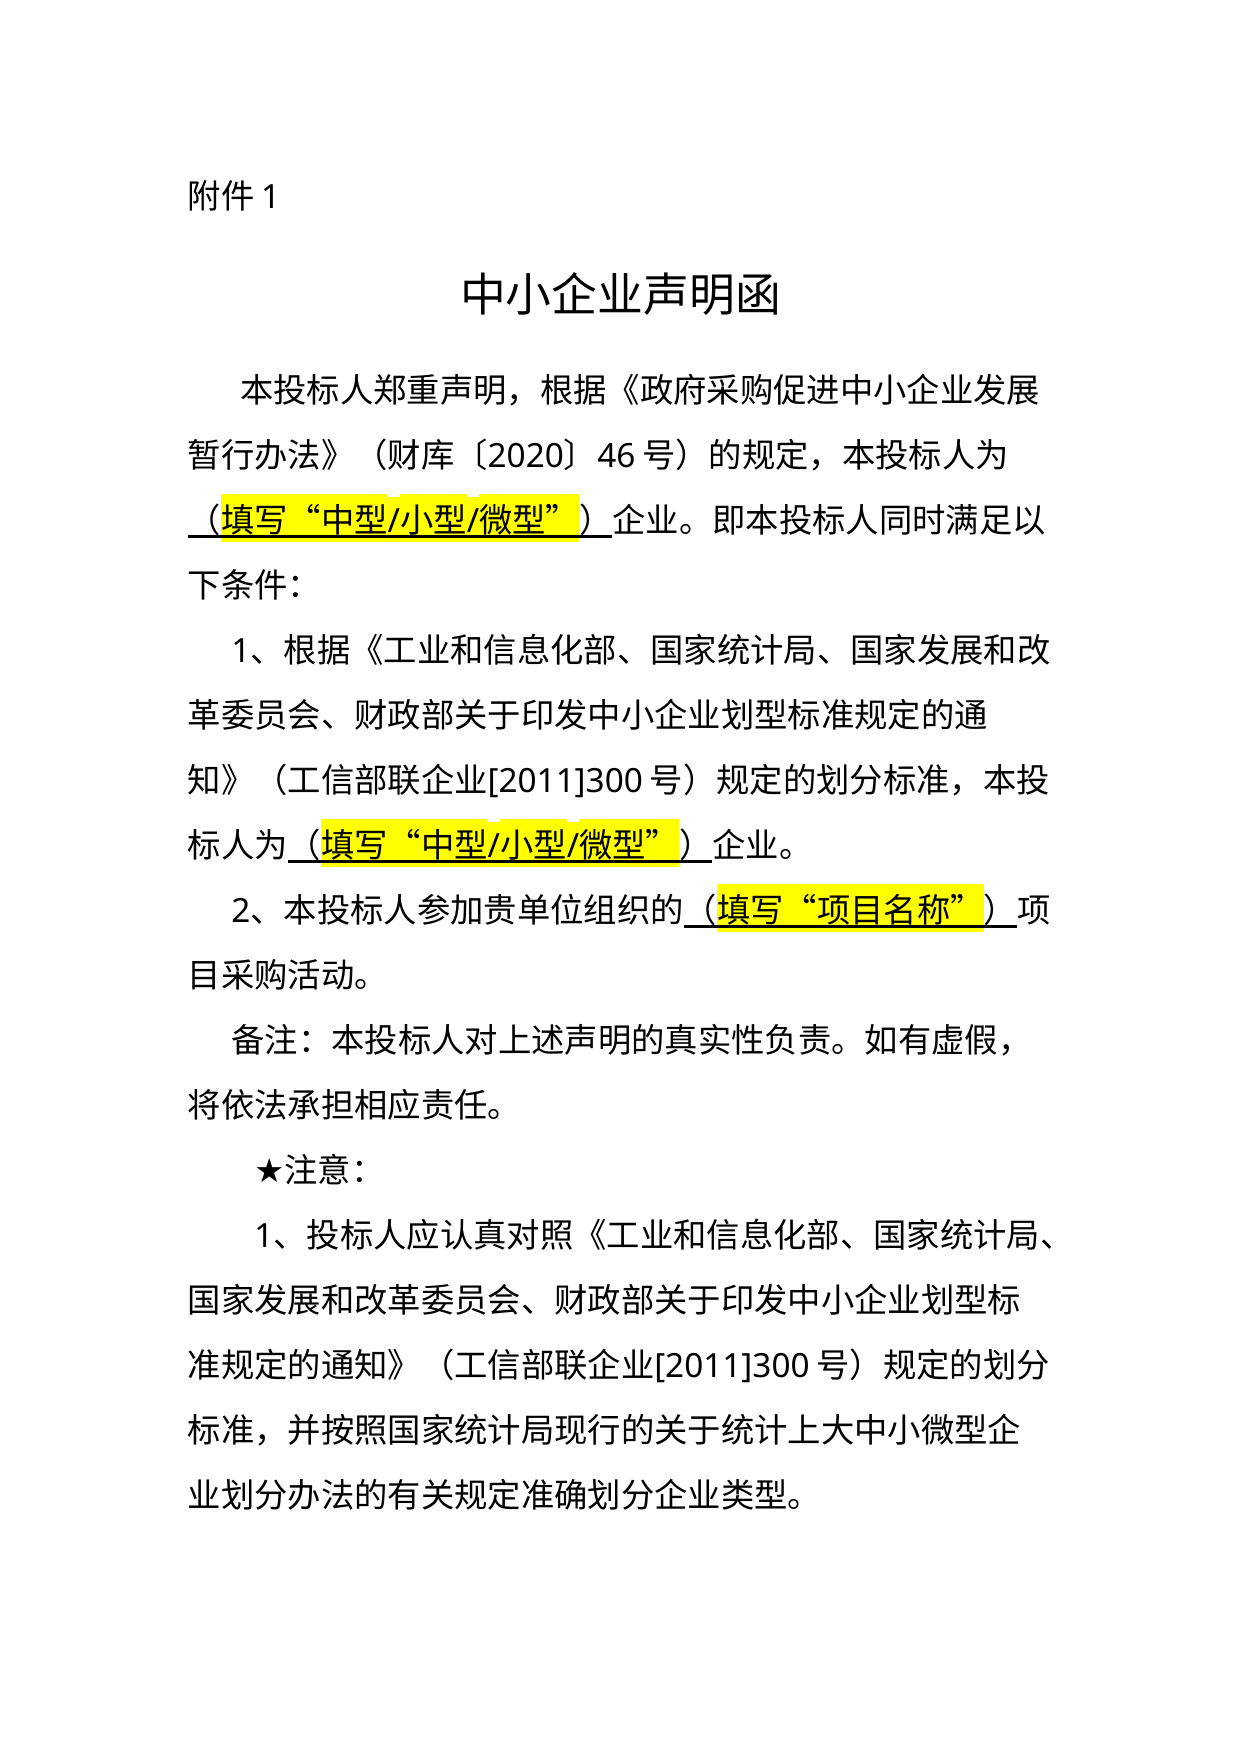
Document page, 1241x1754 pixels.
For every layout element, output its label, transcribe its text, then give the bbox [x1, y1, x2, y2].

text 1、根据《工业和信息化部、国家统计局、国家发展和改革委员会、财政部关于印发中小企业划型标准规定的通知》（工信部联企业[2011]300号）规定的划分标准，本投标人为（填写“中型/小型/微型”）企业。 [187, 616, 1053, 876]
text 备注：本投标人对上述声明的真实性负责。如有虚假，将依法承担相应责任。 [187, 1006, 1053, 1136]
text 中小企业声明函 [187, 243, 1053, 340]
text 1、投标人应认真对照《工业和信息化部、国家统计局、国家发展和改革委员会、财政部关于印发中小企业划型标准规定的通知》（工信部联企业[2011]300号）规定的划分标准，并按照国家统计局现行的关于统计上大中小微型企业划分办法的有关规定准确划分企业类型。 [187, 1201, 1053, 1526]
text 本投标人郑重声明，根据《政府采购促进中小企业发展暂行办法》（财库〔2020〕46号）的规定，本投标人为（填写“中型/小型/微型”）企业。即本投标人同时满足以下条件： [187, 356, 1053, 616]
text 附件1 [187, 162, 1053, 227]
text 2、本投标人参加贵单位组织的（填写“项目名称”）项目采购活动。 [187, 876, 1053, 1006]
text ★注意： [187, 1136, 1053, 1201]
